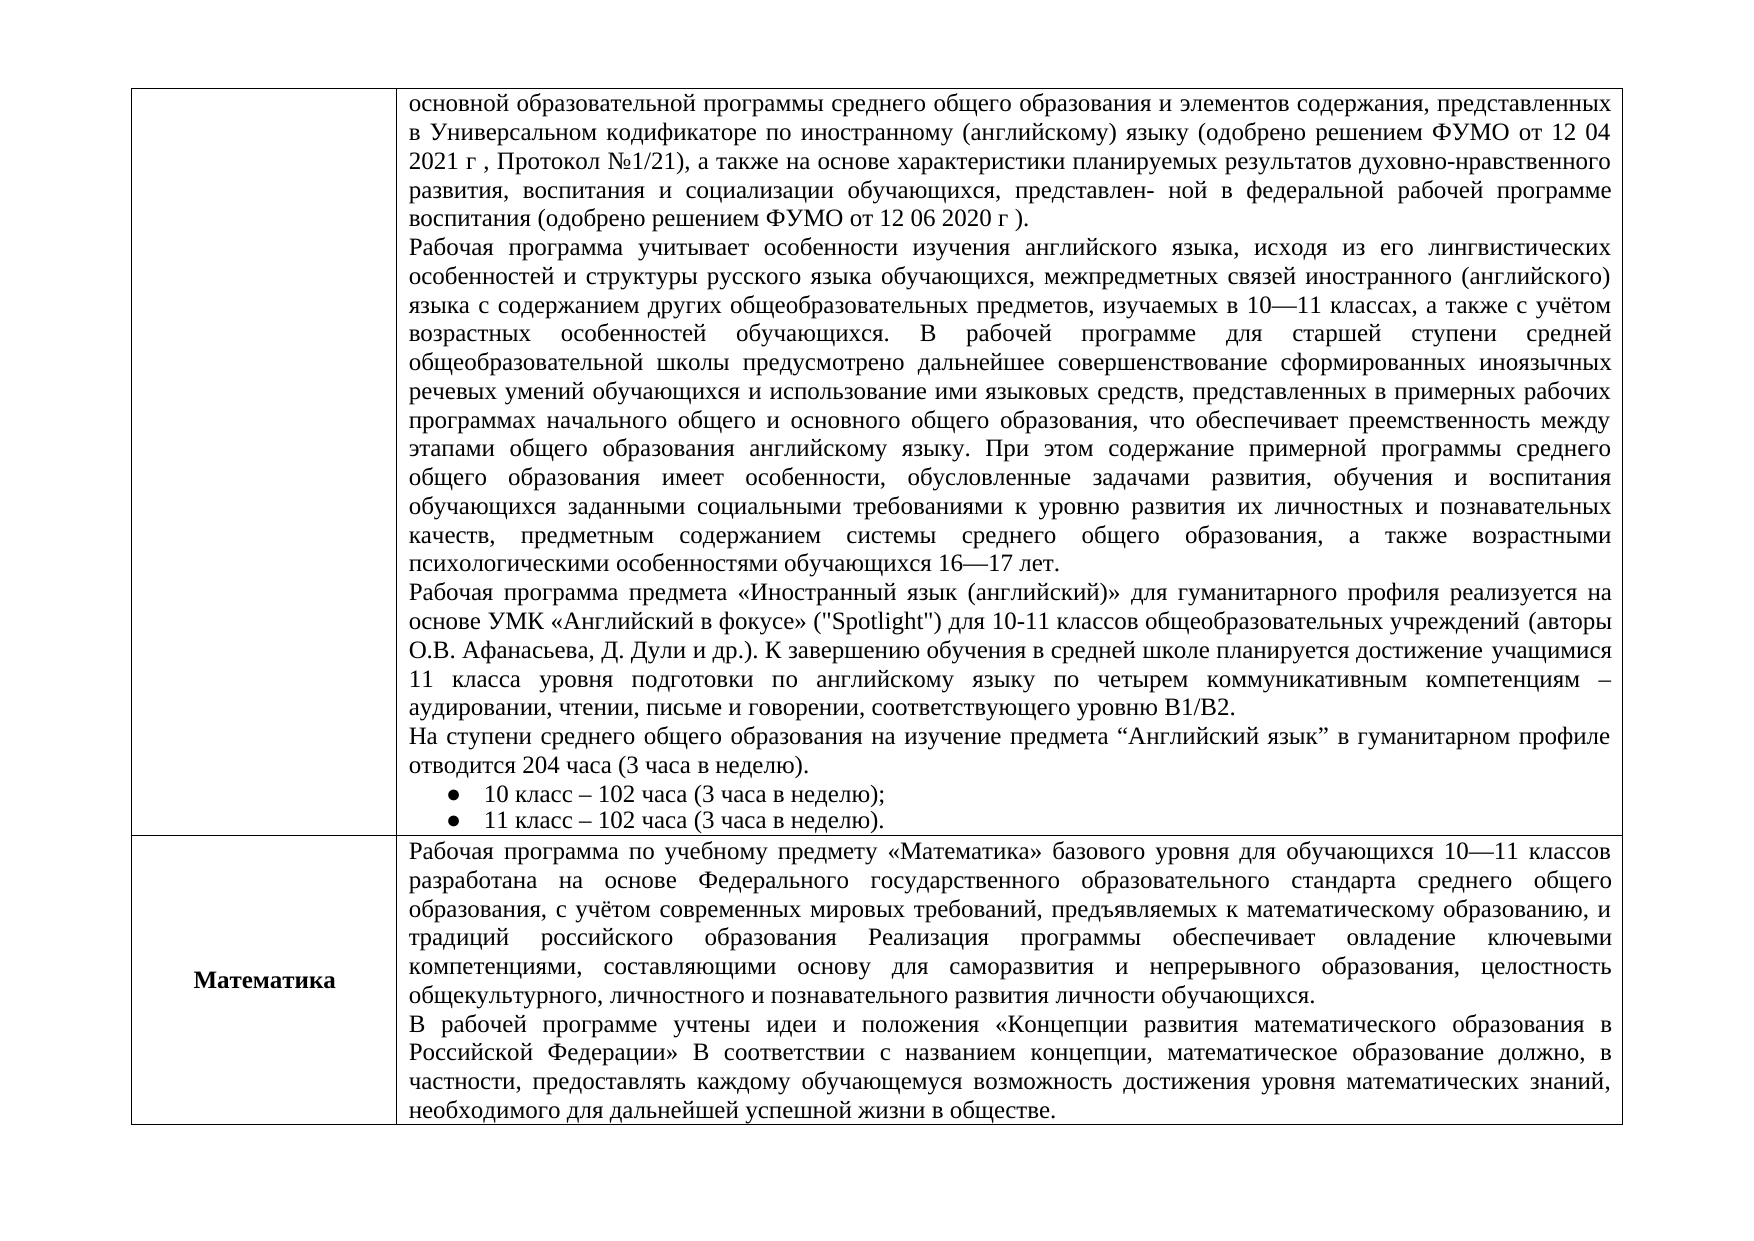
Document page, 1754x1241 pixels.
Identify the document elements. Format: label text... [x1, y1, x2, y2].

table_cell Математика [132, 836, 396, 1124]
table_cell Рабочая программа по учебному предмету «Математика» базового уровня для обучающихся 10—11 классов разработана на основе Федерального государственного образовательного стандарта среднего общего образования, с учётом современных мировых требований, предъявляемых к математическому образованию, и традиций российского образования Реализация программы обеспечивает овладение ключевыми компетенциями, составляющими основу для саморазвития и непрерывного образования, целостность общекультурного, личностного и познавательного развития личности обучающихся. В рабочей программе учтены идеи и положения «Концепции развития математического образования в Российской Федерации» В соответствии с названием концепции, математическое образование должно, в частности, предоставлять каждому обучающемуся возможность достижения уровня математических знаний, необходимого для дальнейшей успешной жизни в обществе. [397, 836, 1622, 1124]
table_header основной образовательной программы среднего общего образования и элементов содержания, представленных в Универсальном кодификаторе по иностранному (английскому) языку (одобрено решением ФУМО от 12 04 2021 г , Протокол №1/21), а также на основе характеристики планируемых результатов духовно-нравственного развития, воспитания и социализации обучающихся, представлен- ной в федеральной рабочей программе воспитания (одобрено решением ФУМО от 12 06 2020 г ). Рабочая программа учитывает особенности изучения английского языка, исходя из его лингвистических особенностей и структуры русского языка обучающихся, межпредметных связей иностранного (английского) языка с содержанием других общеобразовательных предметов, изучаемых в 10—11 классах, а также с учётом возрастных особенностей обучающихся. В рабочей программе для старшей ступени средней общеобразовательной школы предусмотрено дальнейшее совершенствование сформированных иноязычных речевых умений обучающихся и использование ими языковых средств, представленных в примерных рабочих программах начального общего и основного общего образования, что обеспечивает преемственность между этапами общего образования английскому языку. При этом содержание примерной программы среднего общего образования имеет особенности, обусловленные задачами развития, обучения и воспитания обучающихся заданными социальными требованиями к уровню развития их личностных и познавательных качеств, предметным содержанием системы среднего общего образования, а также возрастными психологическими особенностями обучающихся 16—17 лет. Рабочая программа предмета «Иностранный язык (английский)» для гуманитарного профиля реализуется на основе УМК «Английский в фокусе» ("Spotlight") для 10-11 классов общеобразовательных учреждений (авторы О.В. Афанасьева, Д. Дули и др.). К завершению обучения в средней школе планируется достижение учащимися 11 класса уровня подготовки по английскому языку по четырем коммуникативным компетенциям – аудировании, чтении, письме и говорении, соответствующего уровню В1/В2. На ступени среднего общего образования на изучение предмета “Английский язык” в гуманитарном профиле отводится 204 часа (3 часа в неделю). 10 класс – 102 часа (3 часа в неделю); 11 класс – 102 часа (3 часа в неделю). [397, 89, 1622, 835]
table_header [132, 89, 396, 835]
